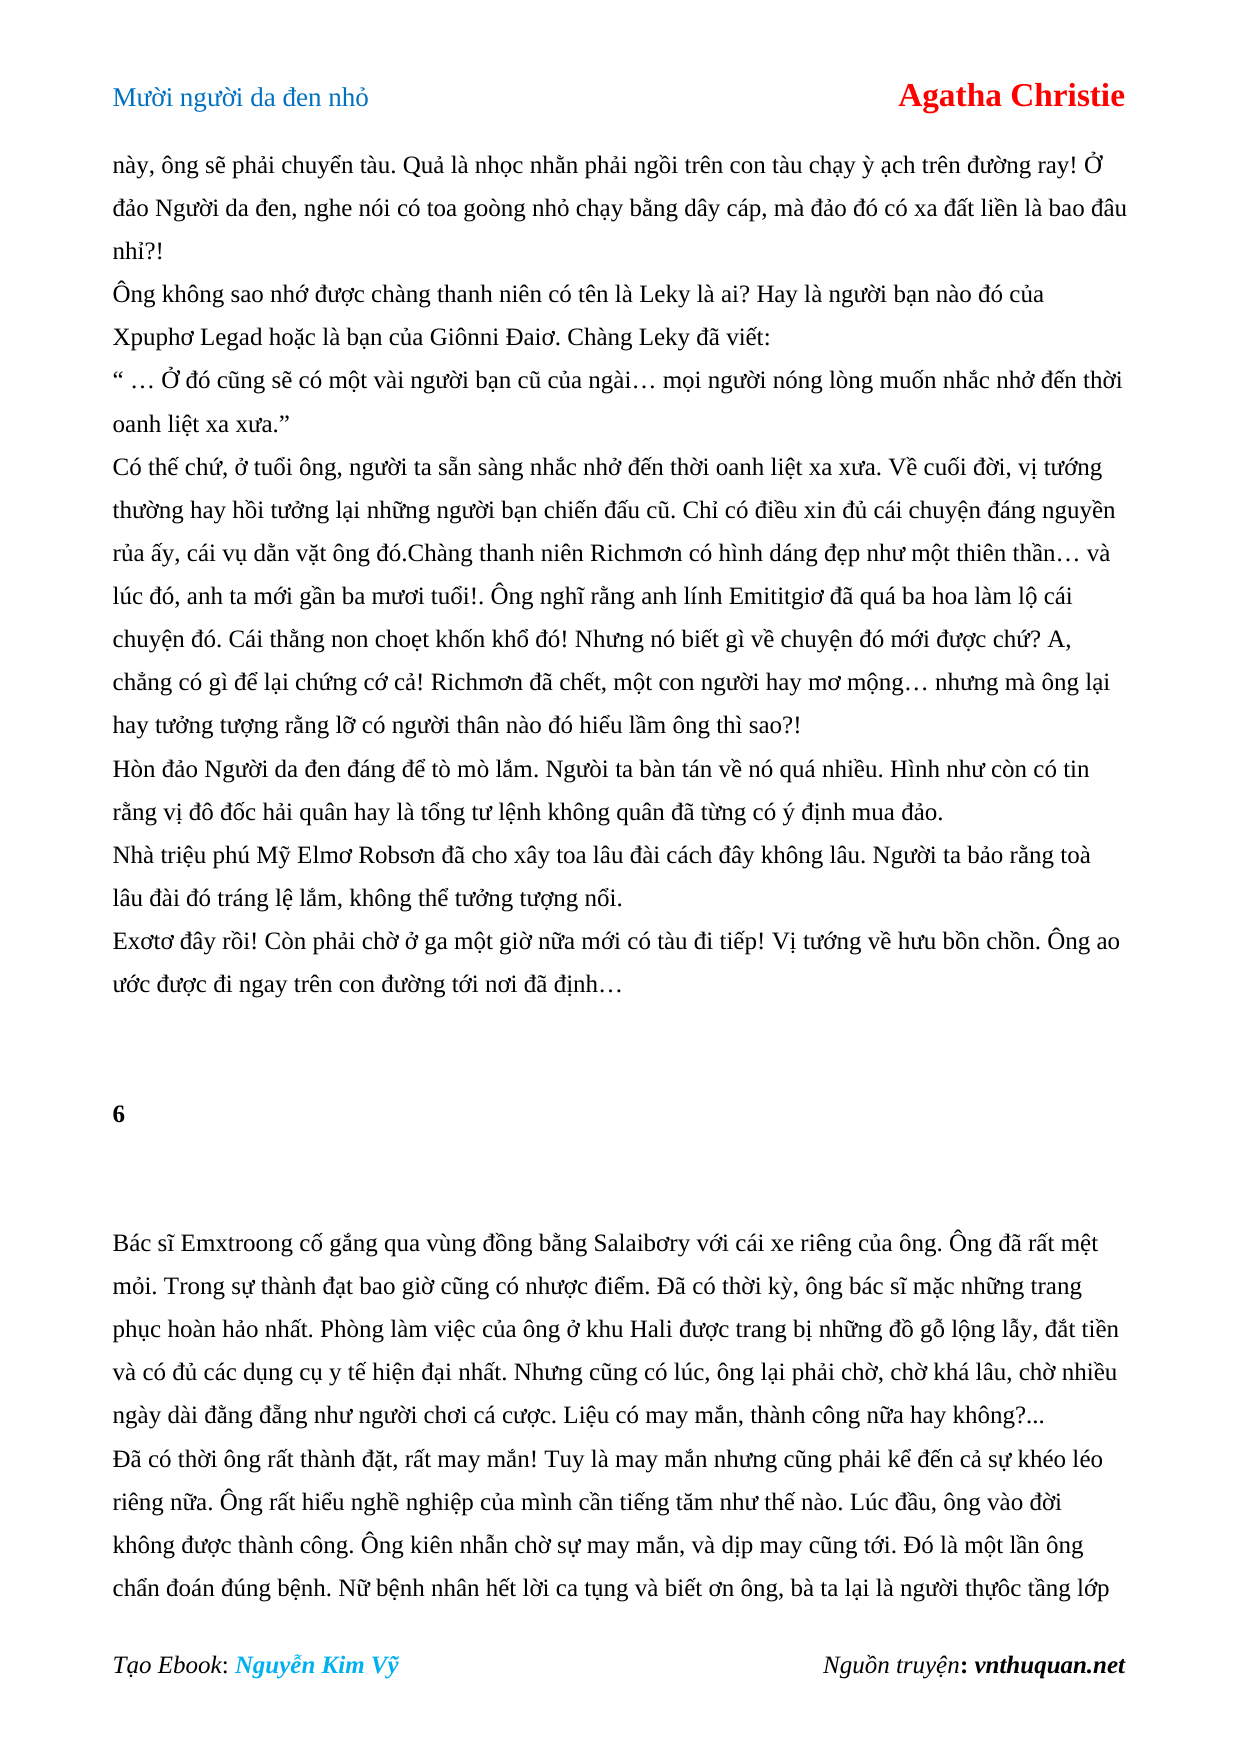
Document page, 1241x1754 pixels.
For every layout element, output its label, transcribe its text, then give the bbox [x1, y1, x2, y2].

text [112, 150, 1128, 1084]
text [112, 1142, 1128, 1602]
text 6 [112, 1099, 1128, 1127]
